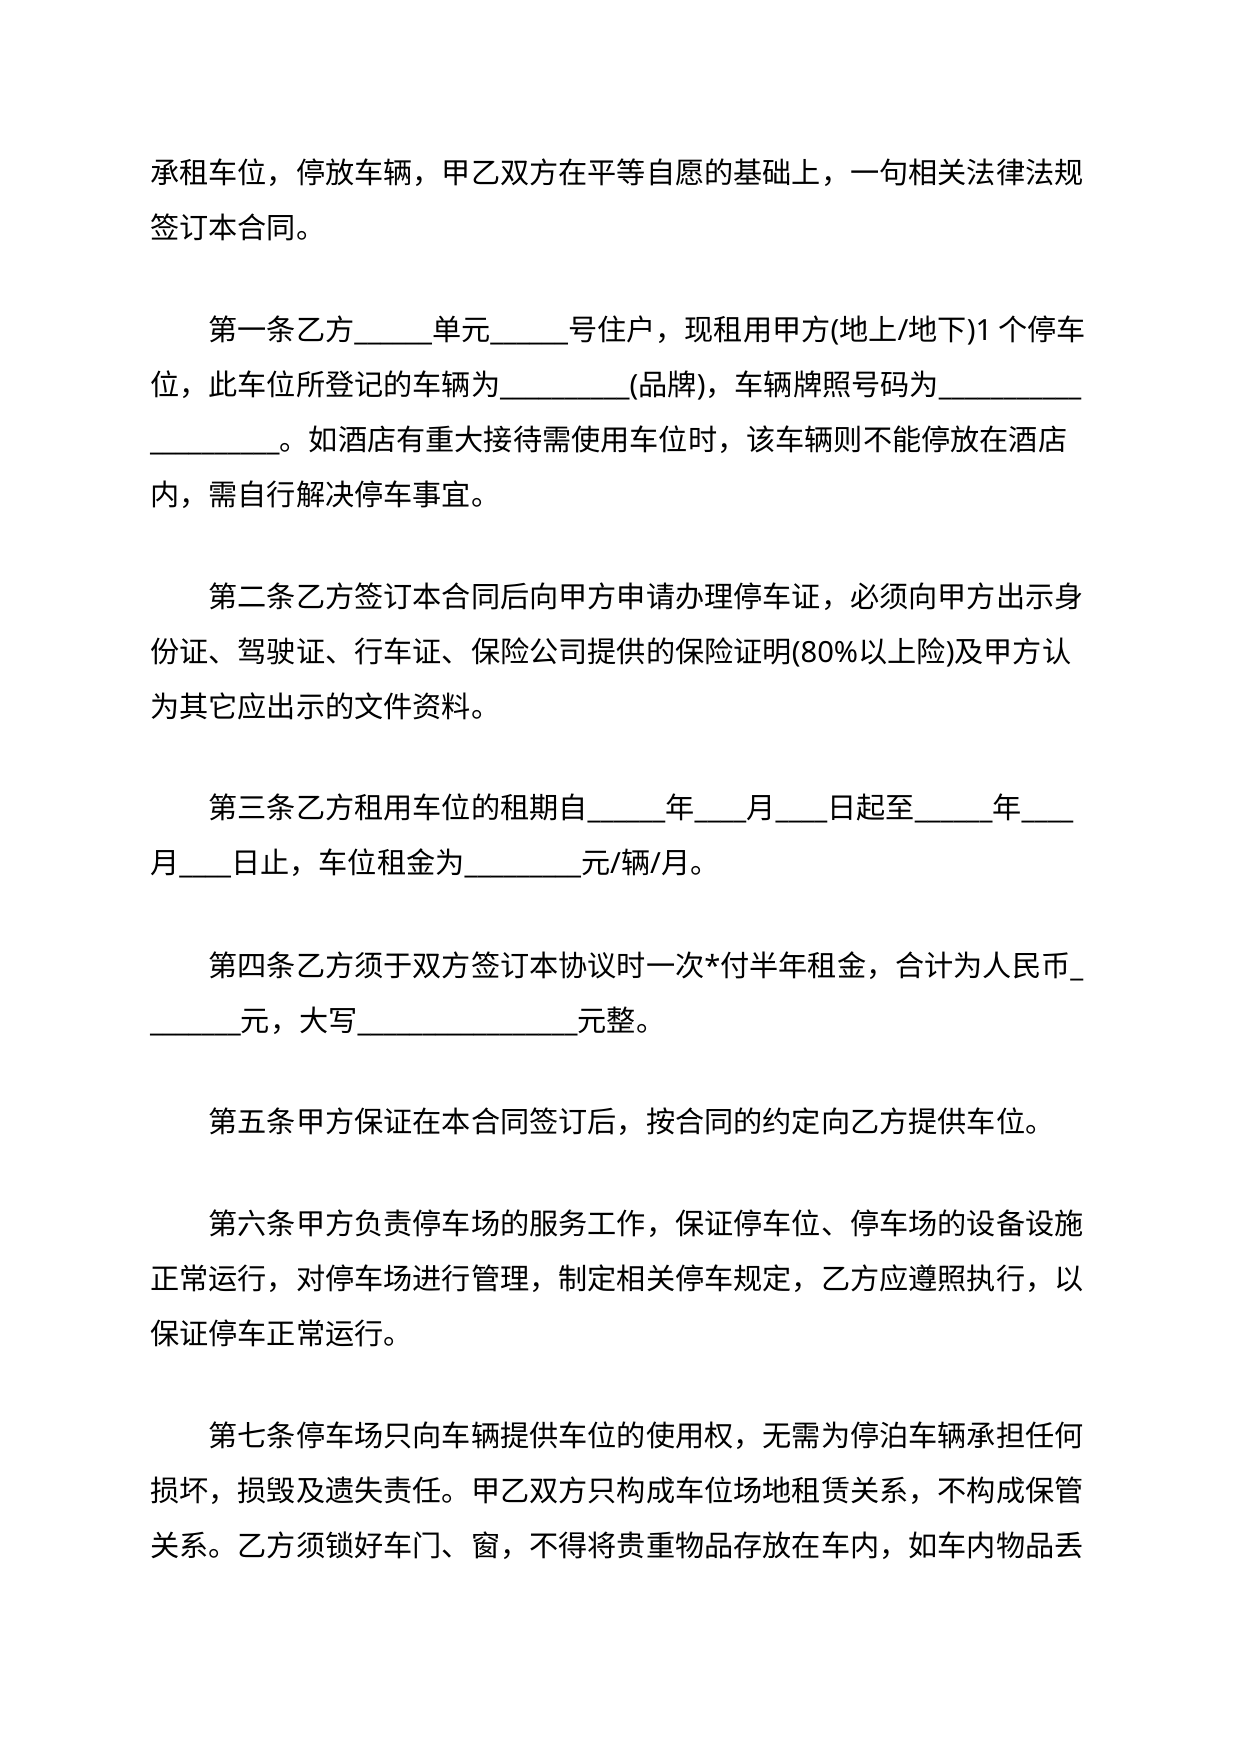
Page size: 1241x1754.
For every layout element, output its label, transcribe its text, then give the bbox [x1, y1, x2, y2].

text 第四条乙方须于双方签订本协议时一次*付半年租金，合计为人民币________元，大写_________________元整。 [150, 942, 1090, 1039]
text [150, 150, 1090, 247]
text 第三条乙方租用车位的租期自______年____月____日起至______年____月____日止，车位租金为_________元/辆/月。 [150, 785, 1090, 882]
text 第五条甲方保证在本合同签订后，按合同的约定向乙方提供车位。 [150, 1099, 1090, 1141]
text 第二条乙方签订本合同后向甲方申请办理停车证，必须向甲方出示身份证、驾驶证、行车证、保险公司提供的保险证明(80%以上险)及甲方认为其它应出示的文件资料。 [150, 573, 1090, 726]
text 第一条乙方______单元______号住户，现租用甲方(地上/地下)1个停车位，此车位所登记的车辆为__________(品牌)，车辆牌照号码为_____________________。如酒店有重大接待需使用车位时，该车辆则不能停放在酒店内，需自行解决停车事宜。 [150, 307, 1090, 514]
text 第六条甲方负责停车场的服务工作，保证停车位、停车场的设备设施正常运行，对停车场进行管理，制定相关停车规定，乙方应遵照执行，以保证停车正常运行。 [150, 1201, 1090, 1353]
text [150, 1412, 1090, 1564]
